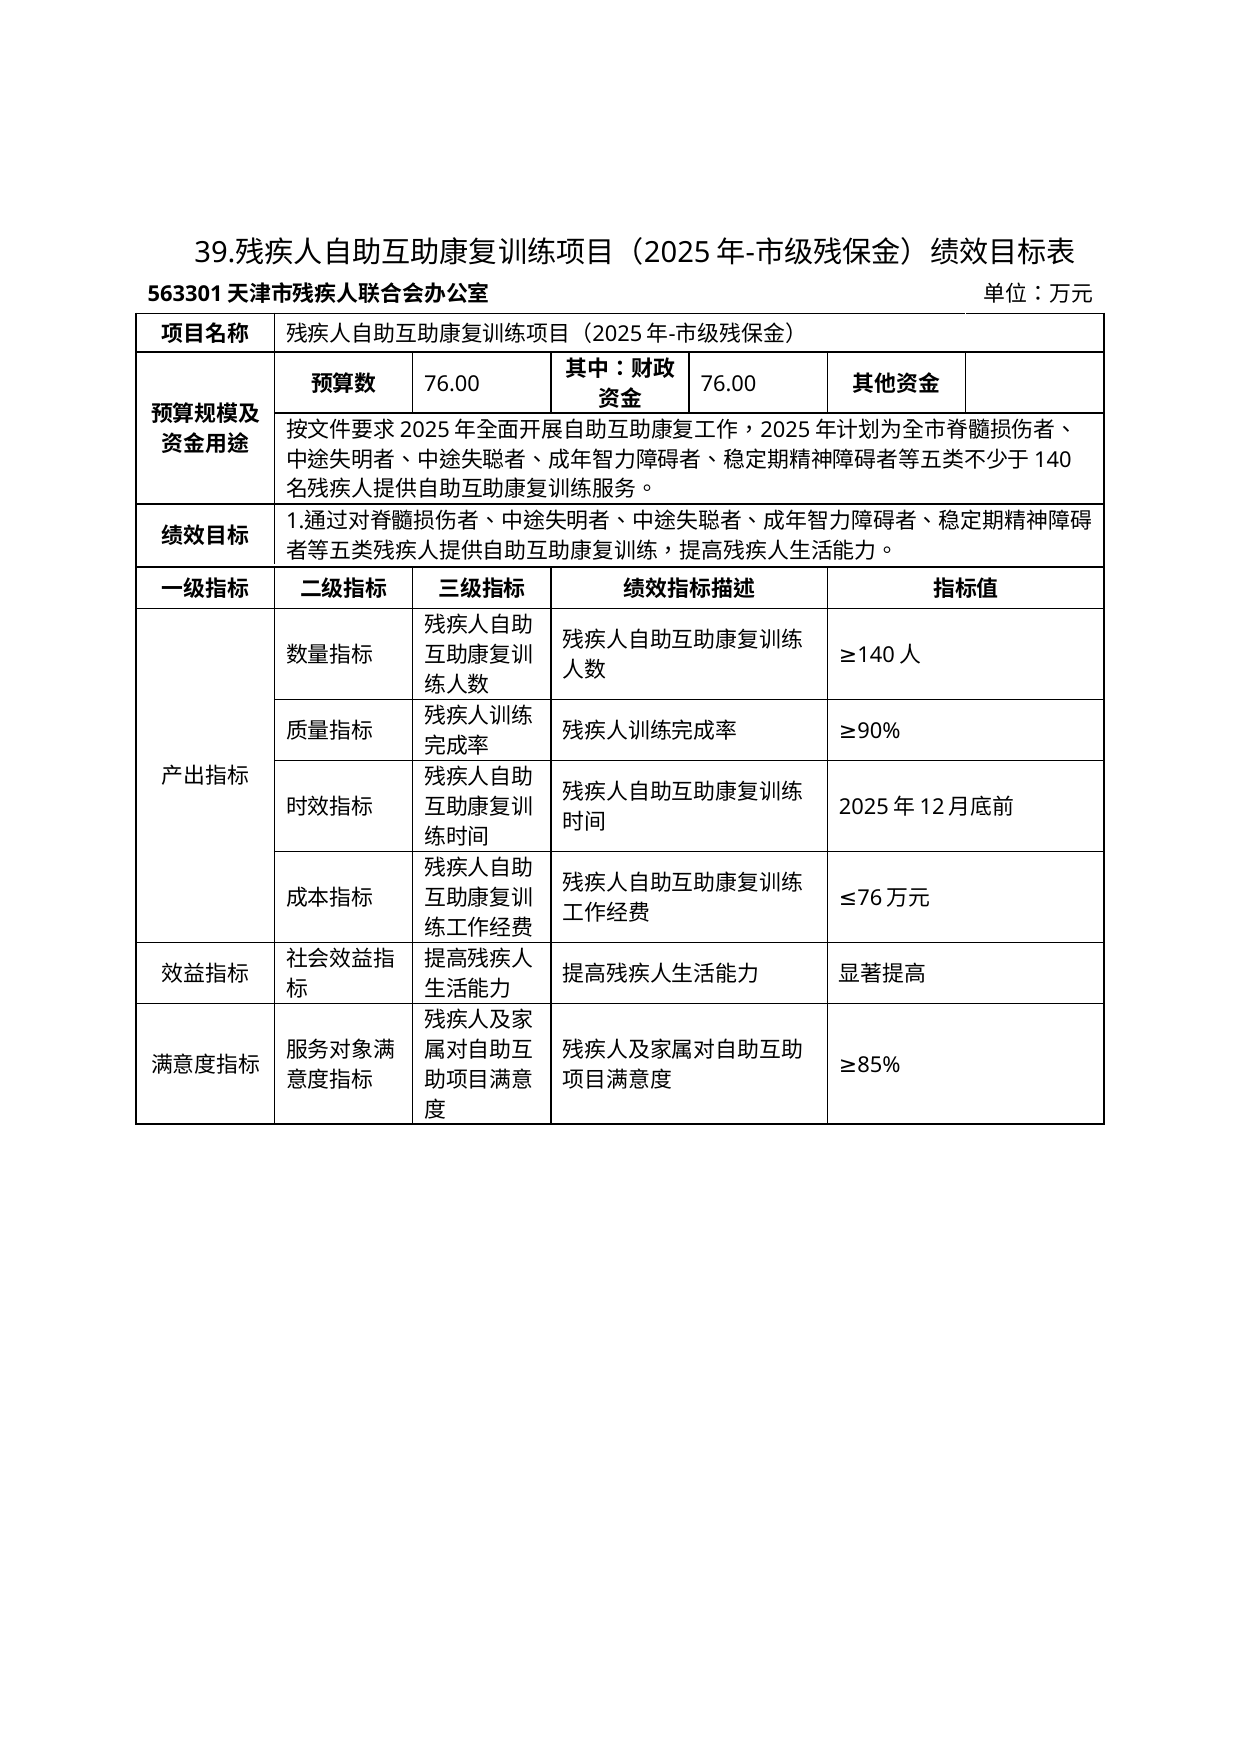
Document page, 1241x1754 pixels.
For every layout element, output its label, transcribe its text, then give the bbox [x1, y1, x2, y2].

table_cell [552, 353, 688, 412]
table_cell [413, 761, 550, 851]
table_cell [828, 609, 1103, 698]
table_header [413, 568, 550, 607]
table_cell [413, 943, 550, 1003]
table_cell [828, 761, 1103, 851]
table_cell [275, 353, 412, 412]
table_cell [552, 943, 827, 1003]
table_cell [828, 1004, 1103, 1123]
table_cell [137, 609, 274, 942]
text 39.残疾人自助互助康复训练项目（2025年-市级残保金）绩效目标表 [136, 232, 1104, 271]
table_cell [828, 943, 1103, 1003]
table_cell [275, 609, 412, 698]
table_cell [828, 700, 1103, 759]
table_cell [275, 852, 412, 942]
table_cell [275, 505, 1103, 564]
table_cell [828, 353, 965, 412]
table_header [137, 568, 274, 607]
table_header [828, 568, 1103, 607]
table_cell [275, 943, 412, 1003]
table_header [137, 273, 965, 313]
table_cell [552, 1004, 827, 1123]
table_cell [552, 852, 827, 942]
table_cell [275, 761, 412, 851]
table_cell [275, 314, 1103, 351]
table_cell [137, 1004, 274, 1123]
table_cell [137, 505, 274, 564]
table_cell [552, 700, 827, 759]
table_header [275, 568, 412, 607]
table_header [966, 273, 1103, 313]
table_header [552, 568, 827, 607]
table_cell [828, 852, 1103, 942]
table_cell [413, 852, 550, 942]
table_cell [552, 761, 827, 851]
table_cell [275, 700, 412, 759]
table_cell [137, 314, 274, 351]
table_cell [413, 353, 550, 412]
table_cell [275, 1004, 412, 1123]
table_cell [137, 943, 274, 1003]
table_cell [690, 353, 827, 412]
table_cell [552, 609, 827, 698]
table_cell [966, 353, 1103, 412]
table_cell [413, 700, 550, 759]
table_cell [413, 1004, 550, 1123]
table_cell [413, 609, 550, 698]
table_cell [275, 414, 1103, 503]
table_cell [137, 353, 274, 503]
